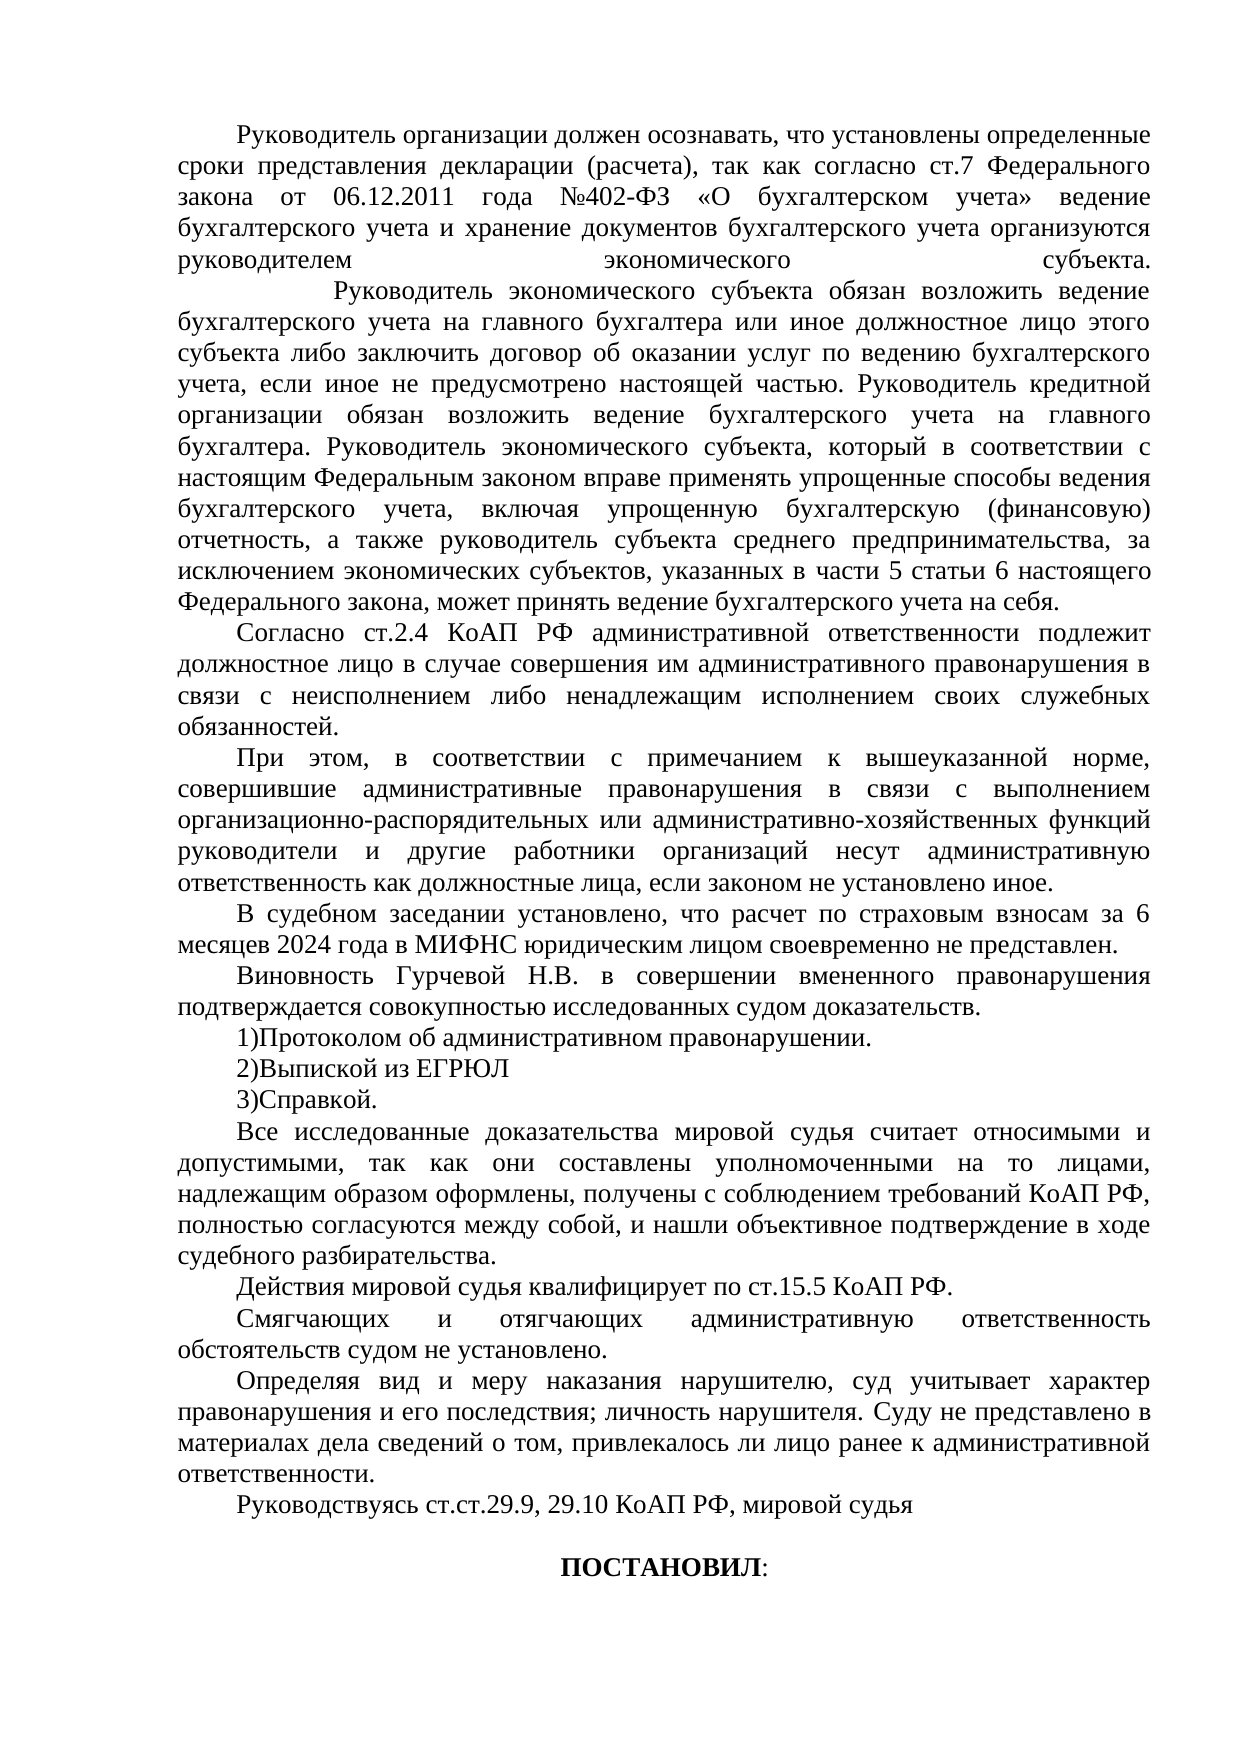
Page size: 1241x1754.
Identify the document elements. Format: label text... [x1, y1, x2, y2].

text Определяя вид и меру наказания нарушителю, суд учитывает характер правонарушения и его последствия; личность нарушителя. Суду не представлено в материалах дела сведений о том, привлекалось ли лицо ранее к административной ответственности. [177, 1364, 1152, 1488]
text Виновность Гурчевой Н.В. в совершении вмененного правонарушения подтверждается совокупностью исследованных судом доказательств. [177, 959, 1152, 1021]
text 1)Протоколом об административном правонарушении. [177, 1021, 1152, 1052]
text Руководитель организации должен осознавать, что установлены определенные сроки представления декларации (расчета), так как согласно ст.7 Федерального закона от 06.12.2011 года №402-ФЗ «О бухгалтерском учета» ведение бухгалтерского учета и хранение документов бухгалтерского учета организуются руководителем экономического субъекта. Руководитель экономического субъекта обязан возложить ведение бухгалтерского учета на главного бухгалтера или иное должностное лицо этого субъекта либо заключить договор об оказании услуг по ведению бухгалтерского учета, если иное не предусмотрено настоящей частью. Руководитель кредитной организации обязан возложить ведение бухгалтерского учета на главного бухгалтера. Руководитель экономического субъекта, который в соответствии с настоящим Федеральным законом вправе применять упрощенные способы ведения бухгалтерского учета, включая упрощенную бухгалтерскую (финансовую) отчетность, а также руководитель субъекта среднего предпринимательства, за исключением экономических субъектов, указанных в части 5 статьи 6 настоящего Федерального закона, может принять ведение бухгалтерского учета на себя. [177, 118, 1152, 616]
text Все исследованные доказательства мировой судья считает относимыми и допустимыми, так как они составлены уполномоченными на то лицами, надлежащим образом оформлены, получены с соблюдением требований КоАП РФ, полностью согласуются между собой, и нашли объективное подтверждение в ходе судебного разбирательства. [177, 1115, 1152, 1271]
text Смягчающих и отягчающих административную ответственность обстоятельств судом не установлено. [177, 1302, 1152, 1364]
text При этом, в соответствии с примечанием к вышеуказанной норме, совершившие административные правонарушения в связи с выполнением организационно-распорядительных или административно-хозяйственных функций руководители и другие работники организаций несут административную ответственность как должностные лица, если законом не установлено иное. [177, 741, 1152, 897]
text Руководствуясь ст.ст.29.9, 29.10 КоАП РФ, мировой судья [177, 1488, 1152, 1520]
text 2)Выпиской из ЕГРЮЛ [177, 1052, 1152, 1084]
text Согласно ст.2.4 КоАП РФ административной ответственности подлежит должностное лицо в случае совершения им административного правонарушения в связи с неисполнением либо ненадлежащим исполнением своих служебных обязанностей. [177, 616, 1152, 741]
text 3)Справкой. [177, 1084, 1152, 1115]
text Действия мировой судья квалифицирует по ст.15.5 КоАП РФ. [177, 1271, 1152, 1302]
text ПОСТАНОВИЛ: [177, 1551, 1152, 1582]
text В судебном заседании установлено, что расчет по страховым взносам за 6 месяцев 2024 года в МИФНС юридическим лицом своевременно не представлен. [177, 897, 1152, 959]
